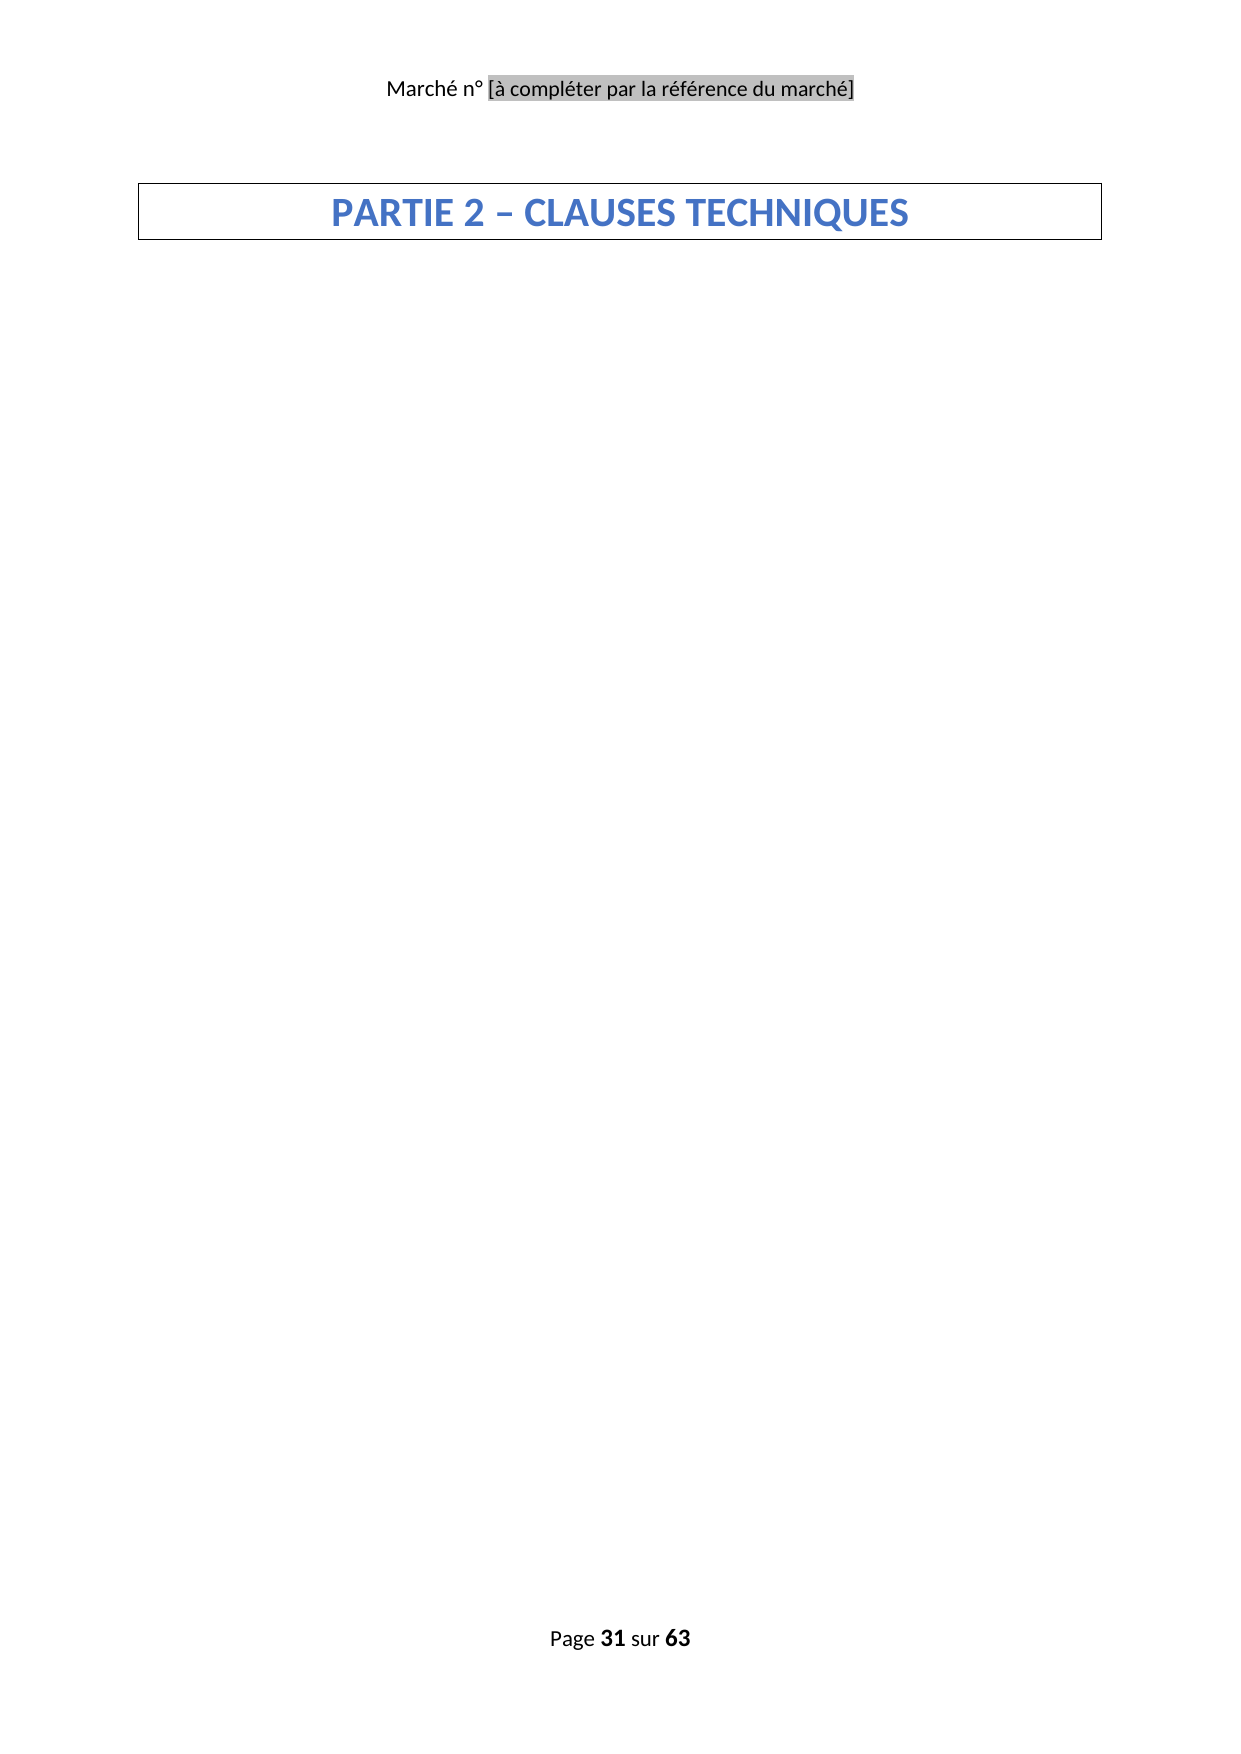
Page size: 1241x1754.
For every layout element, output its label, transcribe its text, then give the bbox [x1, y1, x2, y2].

subtitle PARTIE 2 – CLAUSES TECHNIQUES [139, 184, 1101, 239]
